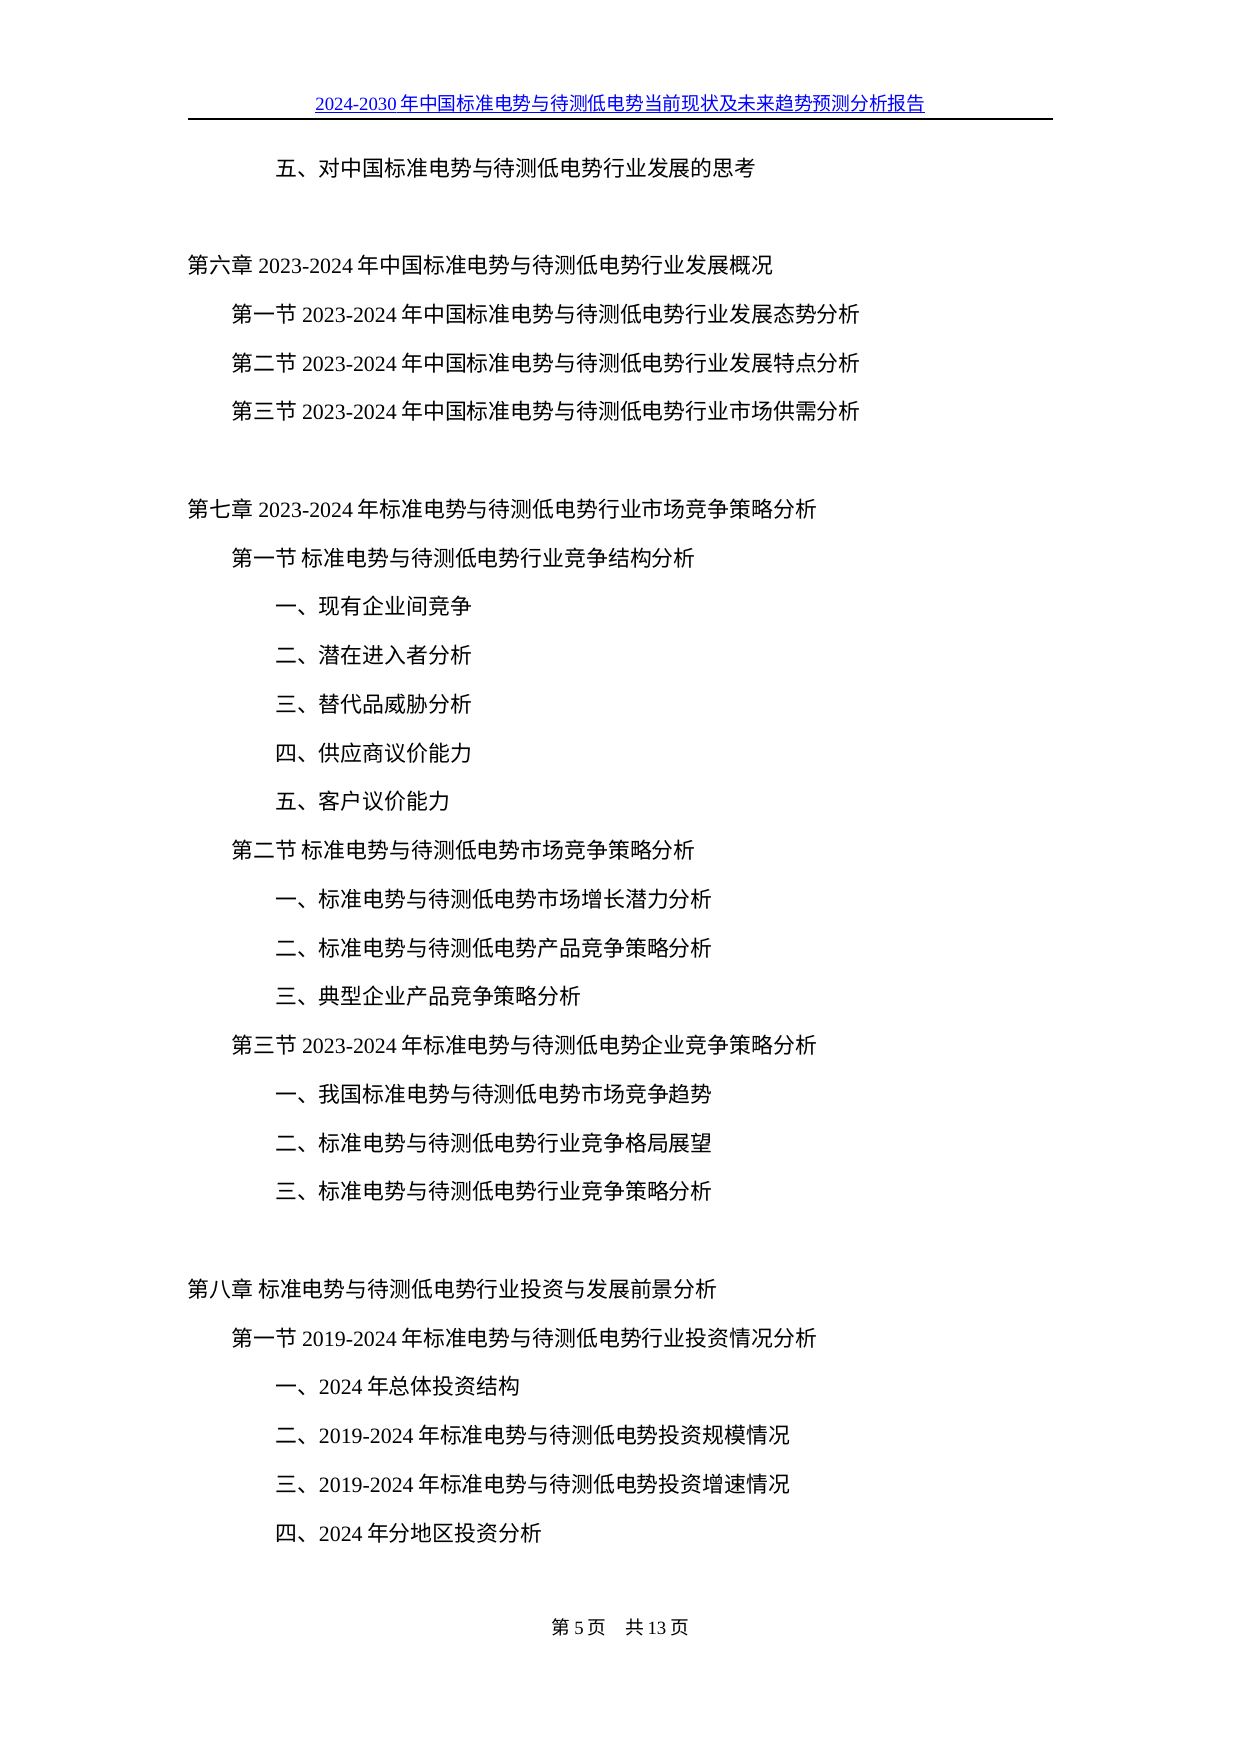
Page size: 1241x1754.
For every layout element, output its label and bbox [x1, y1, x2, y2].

text [187, 150, 1053, 1548]
